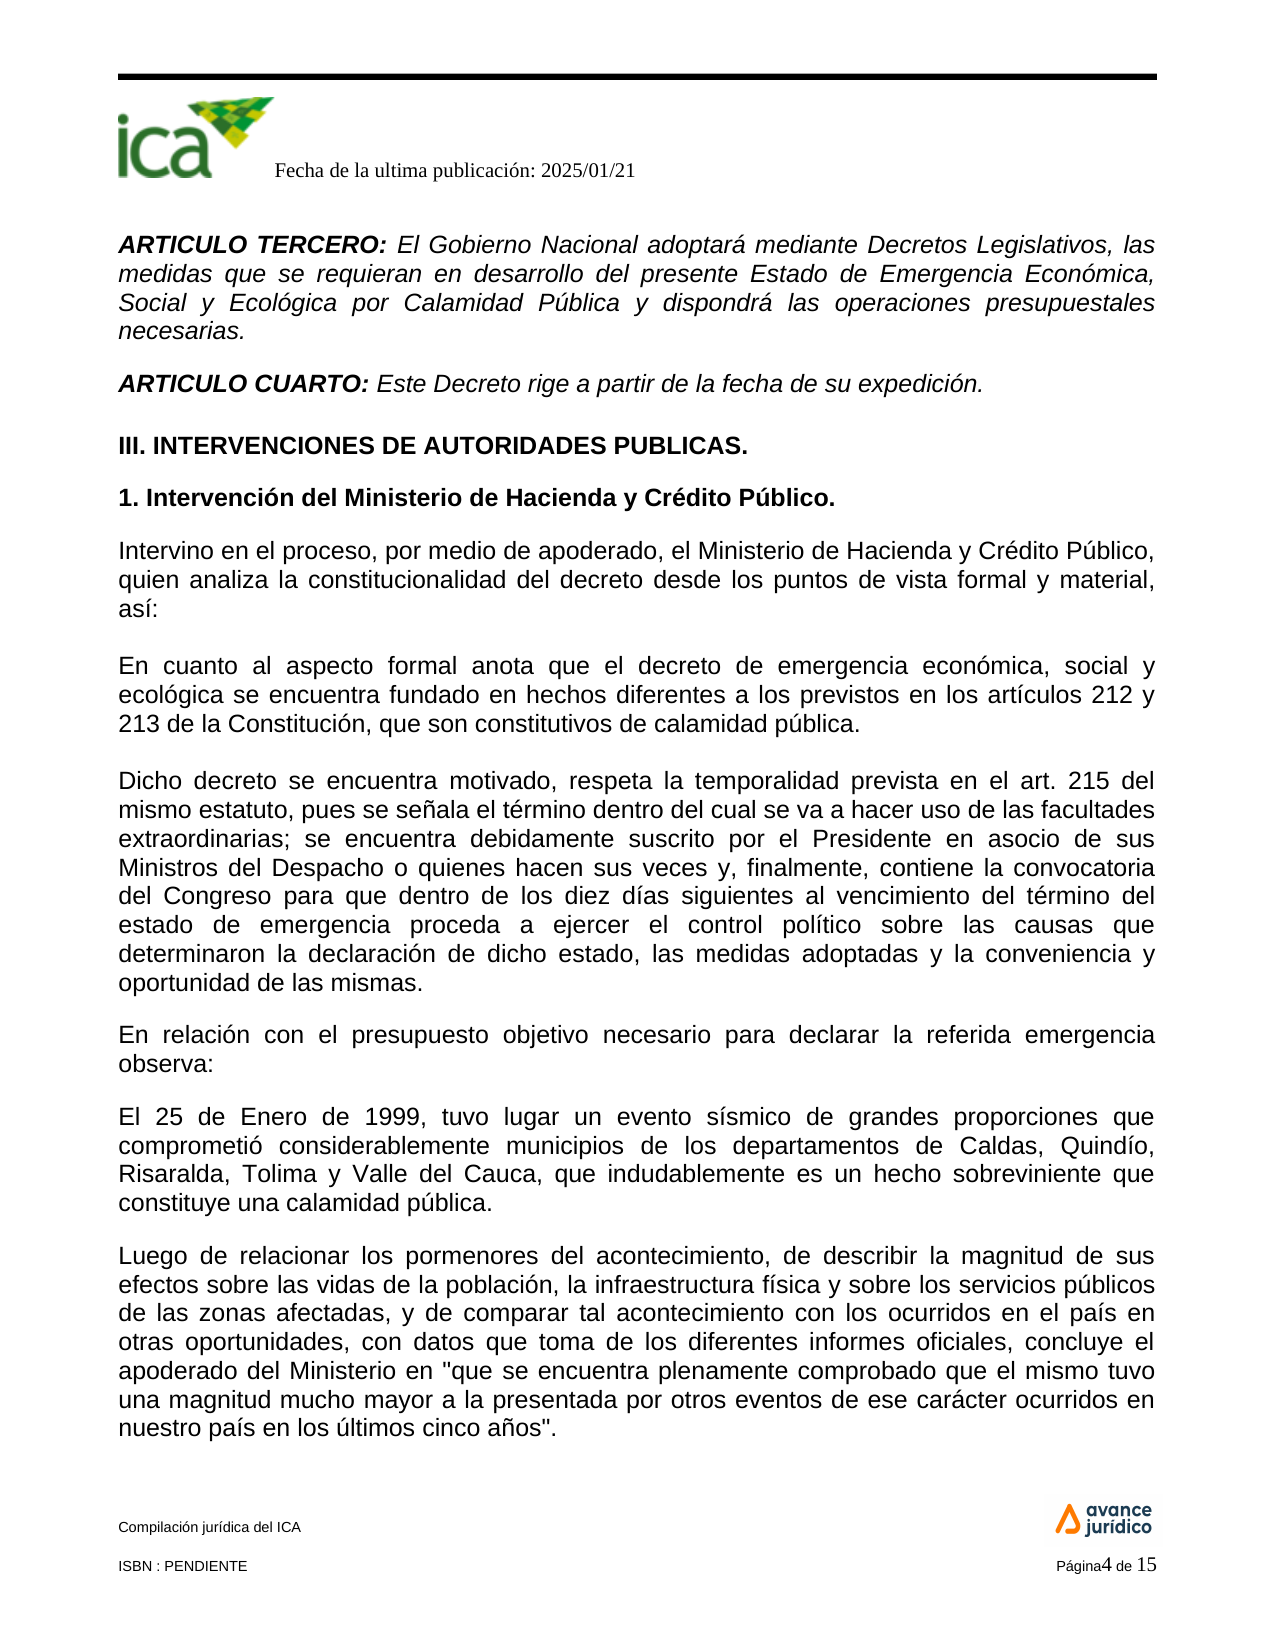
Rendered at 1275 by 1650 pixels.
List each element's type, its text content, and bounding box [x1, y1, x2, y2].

text En cuanto al aspecto formal anota que el decreto de emergencia económica, social y ecológica se encuentra fundado en hechos diferentes a los previstos en los artículos 212 y 213 de la Constitución, que son constitutivos de calamidad pública. [118, 651, 1157, 737]
text Luego de relacionar los pormenores del acontecimiento, de describir la magnitud de sus efectos sobre las vidas de la población, la infraestructura física y sobre los servicios públicos de las zonas afectadas, y de comparar tal acontecimiento con los ocurridos en el país en otras oportunidades, con datos que toma de los diferentes informes oficiales, concluye el apoderado del Ministerio en "que se encuentra plenamente comprobado que el mismo tuvo una magnitud mucho mayor a la presentada por otros eventos de ese carácter ocurridos en nuestro país en los últimos cinco años". [118, 1241, 1157, 1442]
text Dicho decreto se encuentra motivado, respeta la temporalidad prevista en el art. 215 del mismo estatuto, pues se señala el término dentro del cual se va a hacer uso de las facultades extraordinarias; se encuentra debidamente suscrito por el Presidente en asocio de sus Ministros del Despacho o quienes hacen sus veces y, finalmente, contiene la convocatoria del Congreso para que dentro de los diez días siguientes al vencimiento del término del estado de emergencia proceda a ejercer el control político sobre las causas que determinaron la declaración de dicho estado, las medidas adoptadas y la conveniencia y oportunidad de las mismas. [118, 766, 1157, 996]
text ARTICULO CUARTO: Este Decreto rige a partir de la fecha de su expedición. [118, 369, 1157, 398]
text 1. Intervención del Ministerio de Hacienda y Crédito Público. [118, 483, 1157, 512]
subtitle III. INTERVENCIONES DE AUTORIDADES PUBLICAS. [118, 422, 1157, 459]
text El 25 de Enero de 1999, tuvo lugar un evento sísmico de grandes proporciones que comprometió considerablemente municipios de los departamentos de Caldas, Quindío, Risaralda, Tolima y Valle del Cauca, que indudablemente es un hecho sobreviniente que constituye una calamidad pública. [118, 1102, 1157, 1217]
text En relación con el presupuesto objetivo necesario para declarar la referida emergencia observa: [118, 1020, 1157, 1078]
text ARTICULO TERCERO: El Gobierno Nacional adoptará mediante Decretos Legislativos, las medidas que se requieran en desarrollo del presente Estado de Emergencia Económica, Social y Ecológica por Calamidad Pública y dispondrá las operaciones presupuestales necesarias. [118, 230, 1157, 345]
text Intervino en el proceso, por medio de apoderado, el Ministerio de Hacienda y Crédito Público, quien analiza la constitucionalidad del decreto desde los puntos de vista formal y material, así: [118, 536, 1157, 622]
